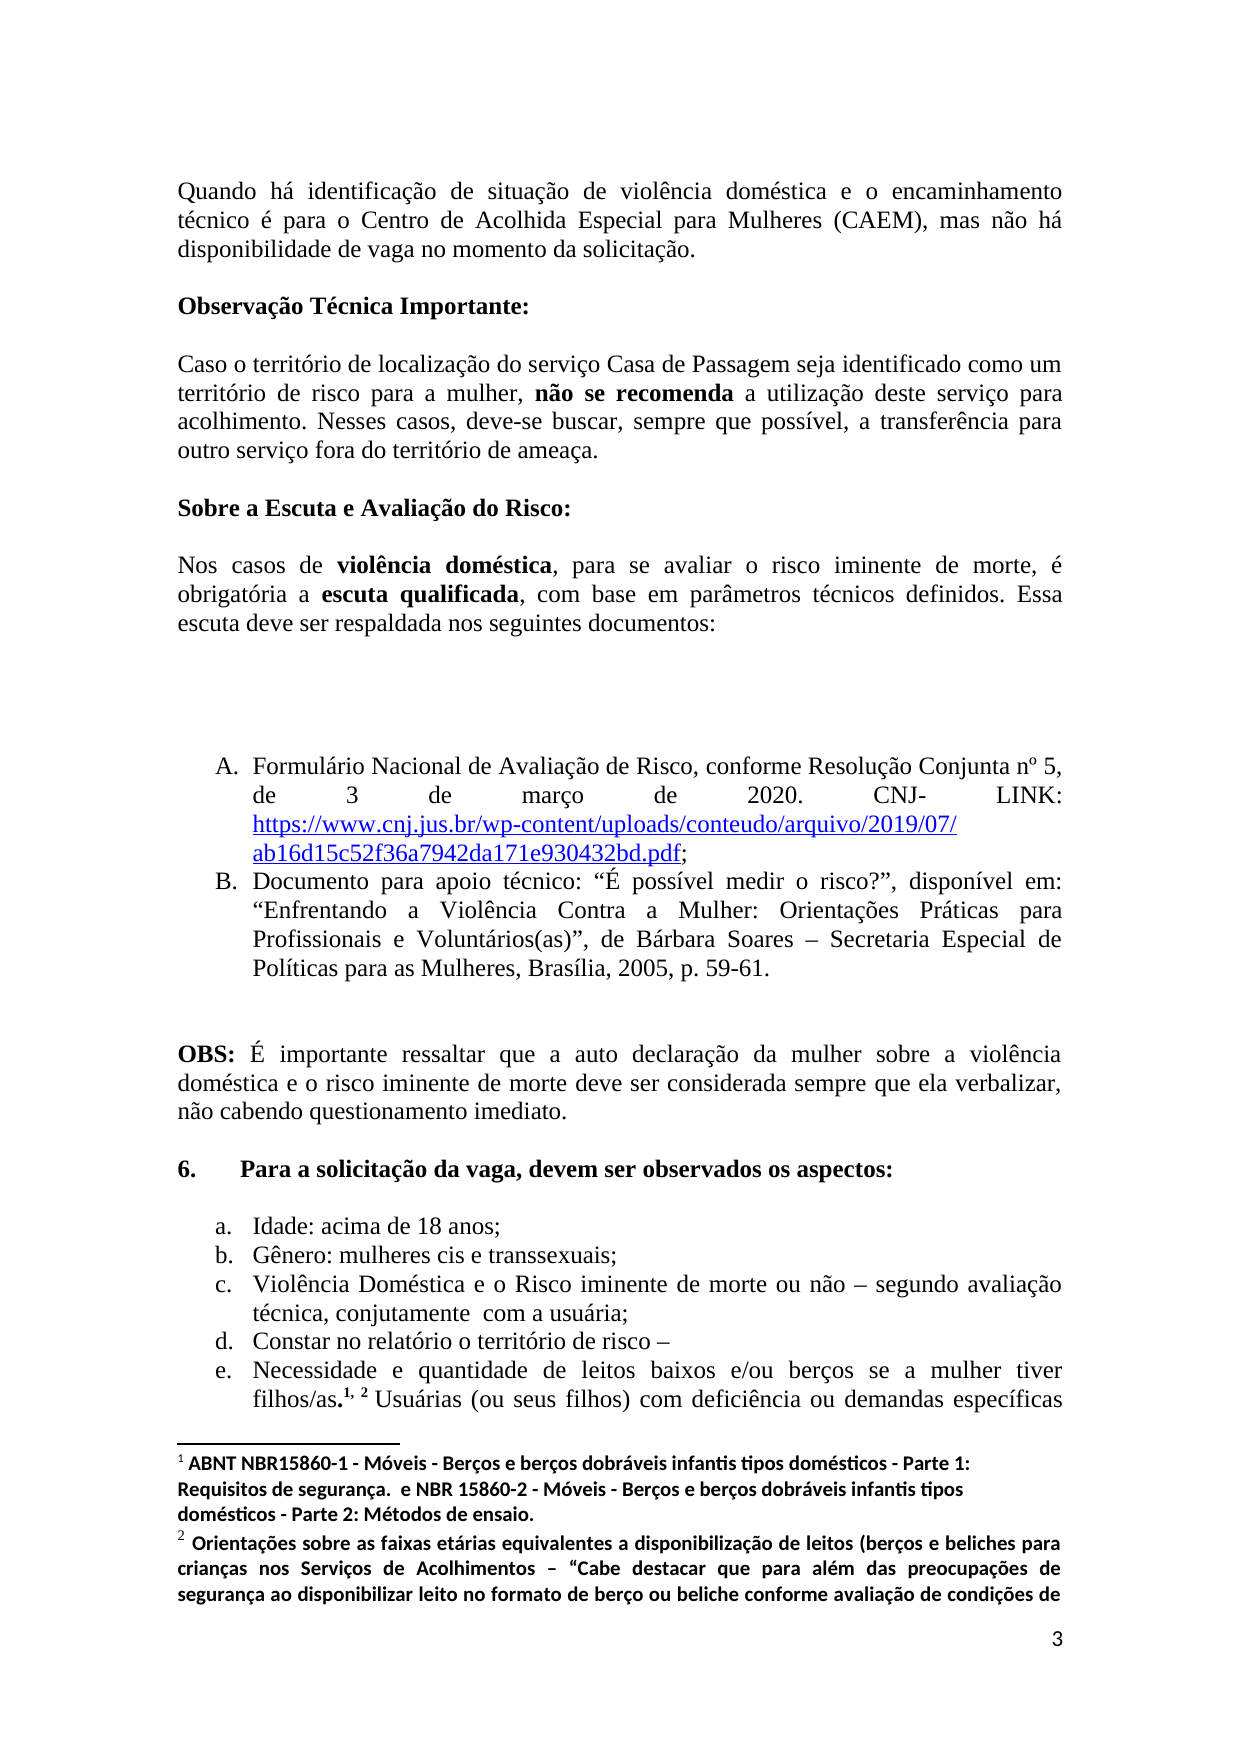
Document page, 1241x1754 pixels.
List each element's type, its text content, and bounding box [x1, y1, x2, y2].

text Sobre a Escuta e Avaliação do Risco: [177, 493, 1063, 521]
text OBS: É importante ressaltar que a auto declaração da mulher sobre a violência doméstica e o risco iminente de morte deve ser considerada sempre que ela verbalizar, não cabendo questionamento imediato. [177, 1039, 1063, 1125]
list Constar no relatório o território de risco – [215, 1326, 1063, 1355]
text Observação Técnica Importante: [177, 291, 1063, 320]
text Caso o território de localização do serviço Casa de Passagem seja identificado como um território de risco para a mulher, não se recomenda a utilização deste serviço para acolhimento. Nesses casos, deve-se buscar, sempre que possível, a transferência para outro serviço fora do território de ameaça. [177, 349, 1063, 464]
text 6. Para a solicitação da vaga, devem ser observados os aspectos: [177, 1154, 1063, 1183]
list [215, 1355, 1063, 1413]
list Violência Doméstica e o Risco iminente de morte ou não – segundo avaliação técnica, conjutamente com a usuária; [215, 1269, 1063, 1326]
text Quando há identificação de situação de violência doméstica e o encaminhamento técnico é para o Centro de Acolhida Especial para Mulheres (CAEM), mas não há disponibilidade de vaga no momento da solicitação. [177, 148, 1063, 263]
list Documento para apoio técnico: “É possível medir o risco?”, disponível em: “Enfrentando a Violência Contra a Mulher: Orientações Práticas para Profissionais e Voluntários(as)”, de Bárbara Soares – Secretaria Especial de Políticas para as Mulheres, Brasília, 2005, p. 59-61. [215, 866, 1063, 981]
list Idade: acima de 18 anos; [215, 1211, 1063, 1240]
text Nos casos de violência doméstica, para se avaliar o risco iminente de morte, é obrigatória a escuta qualificada, com base em parâmetros técnicos definidos. Essa escuta deve ser respaldada nos seguintes documentos: [177, 550, 1063, 636]
list Formulário Nacional de Avaliação de Risco, conforme Resolução Conjunta nº 5, de 3 de março de 2020. CNJ- LINK: https://www.cnj.jus.br/wp-content/uploads/conteudo/arquivo/2019/07/ab16d15c52f36a7942da171e930432bd.pdf; [215, 751, 1063, 866]
list Gênero: mulheres cis e transsexuais; [215, 1240, 1063, 1269]
